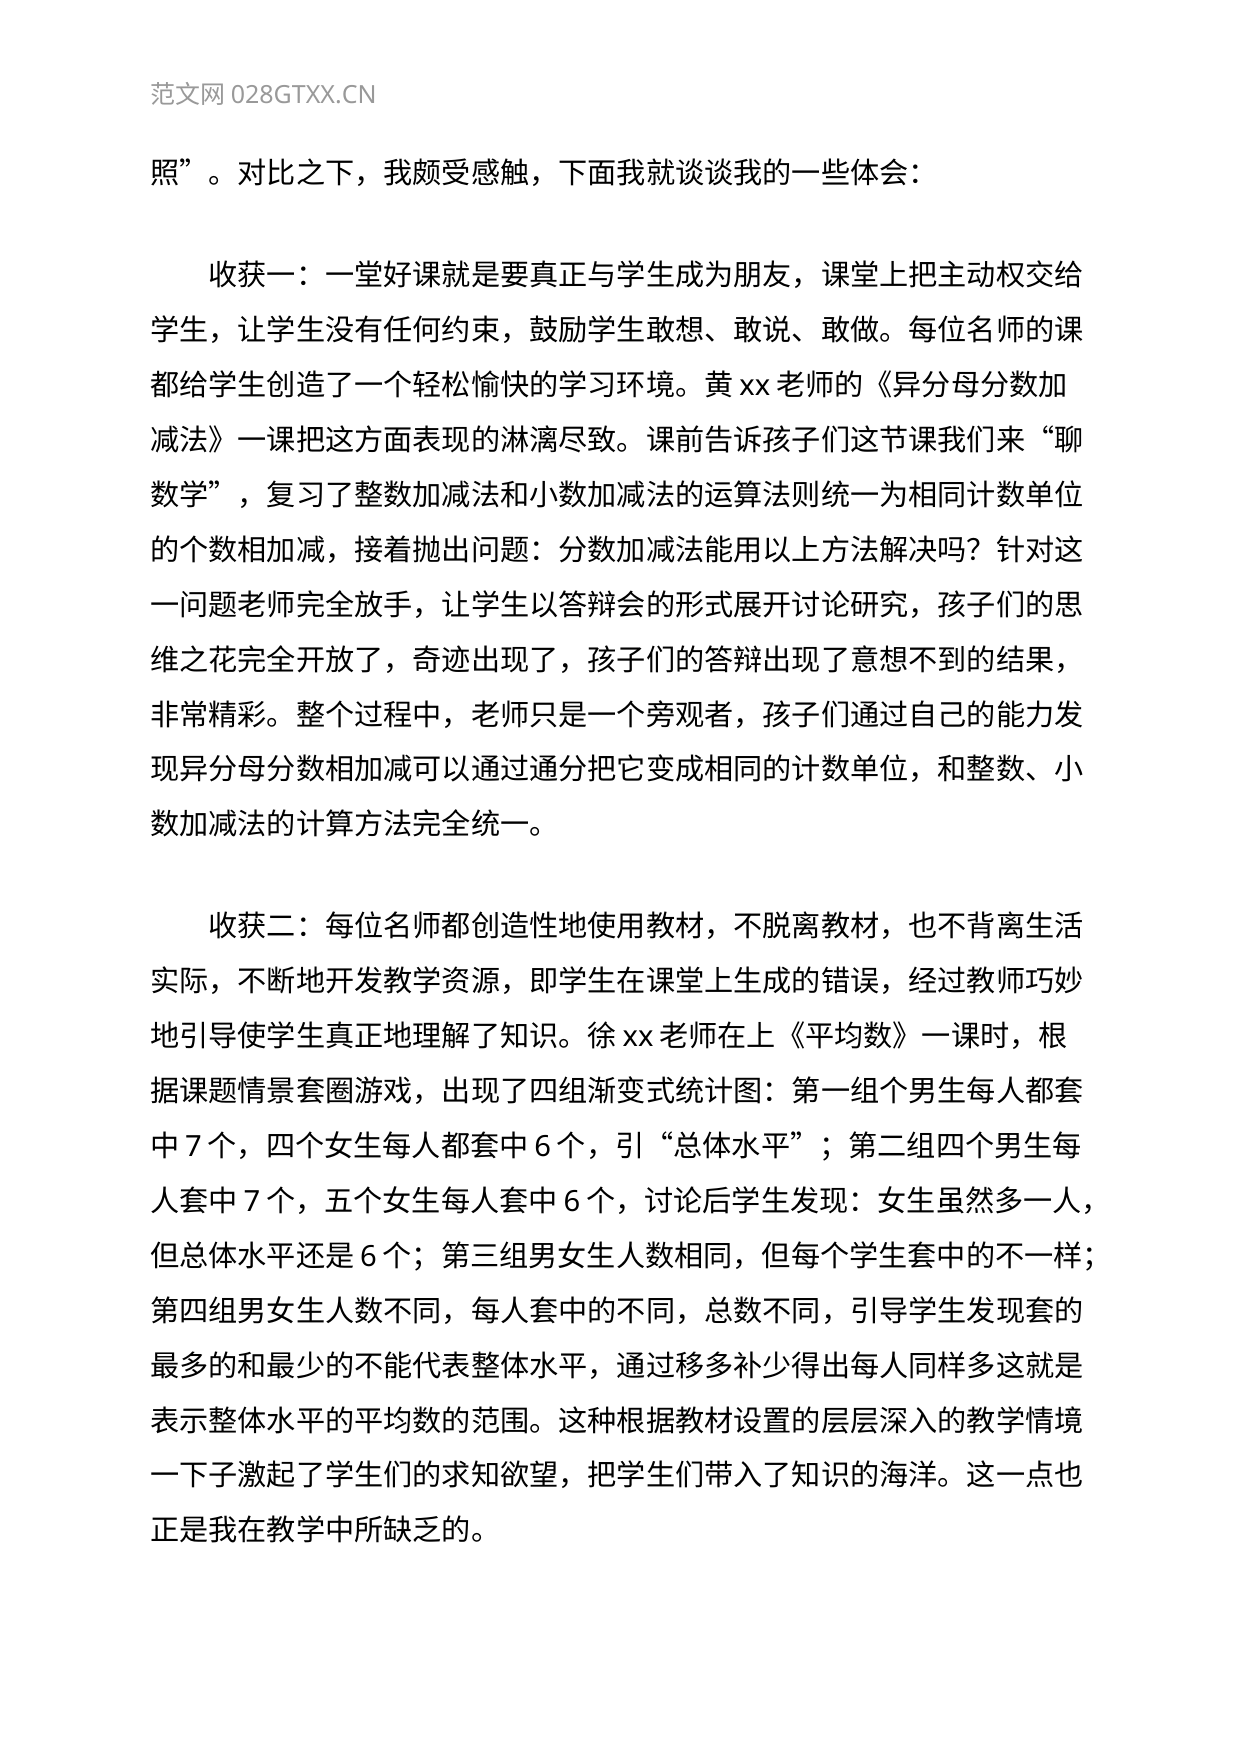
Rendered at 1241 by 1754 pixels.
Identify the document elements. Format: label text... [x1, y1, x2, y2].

text 收获二：每位名师都创造性地使用教材，不脱离教材，也不背离生活实际，不断地开发教学资源，即学生在课堂上生成的错误，经过教师巧妙地引导使学生真正地理解了知识。徐xx老师在上《平均数》一课时，根据课题情景套圈游戏，出现了四组渐变式统计图：第一组个男生每人都套中7个，四个女生每人都套中6个，引“总体水平”；第二组四个男生每人套中7个，五个女生每人套中6个，讨论后学生发现：女生虽然多一人，但总体水平还是6个；第三组男女生人数相同，但每个学生套中的不一样；第四组男女生人数不同，每人套中的不同，总数不同，引导学生发现套的最多的和最少的不能代表整体水平，通过移多补少得出每人同样多这就是表示整体水平的平均数的范围。这种根据教材设置的层层深入的教学情境一下子激起了学生们的求知欲望，把学生们带入了知识的海洋。这一点也正是我在教学中所缺乏的。 [150, 903, 1090, 1549]
text 收获一：一堂好课就是要真正与学生成为朋友，课堂上把主动权交给学生，让学生没有任何约束，鼓励学生敢想、敢说、敢做。每位名师的课都给学生创造了一个轻松愉快的学习环境。黄xx老师的《异分母分数加减法》一课把这方面表现的淋漓尽致。课前告诉孩子们这节课我们来“聊数学”，复习了整数加减法和小数加减法的运算法则统一为相同计数单位的个数相加减，接着抛出问题：分数加减法能用以上方法解决吗？针对这一问题老师完全放手，让学生以答辩会的形式展开讨论研究，孩子们的思维之花完全开放了，奇迹出现了，孩子们的答辩出现了意想不到的结果，非常精彩。整个过程中，老师只是一个旁观者，孩子们通过自己的能力发现异分母分数相加减可以通过通分把它变成相同的计数单位，和整数、小数加减法的计算方法完全统一。 [150, 252, 1090, 843]
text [150, 150, 1090, 192]
